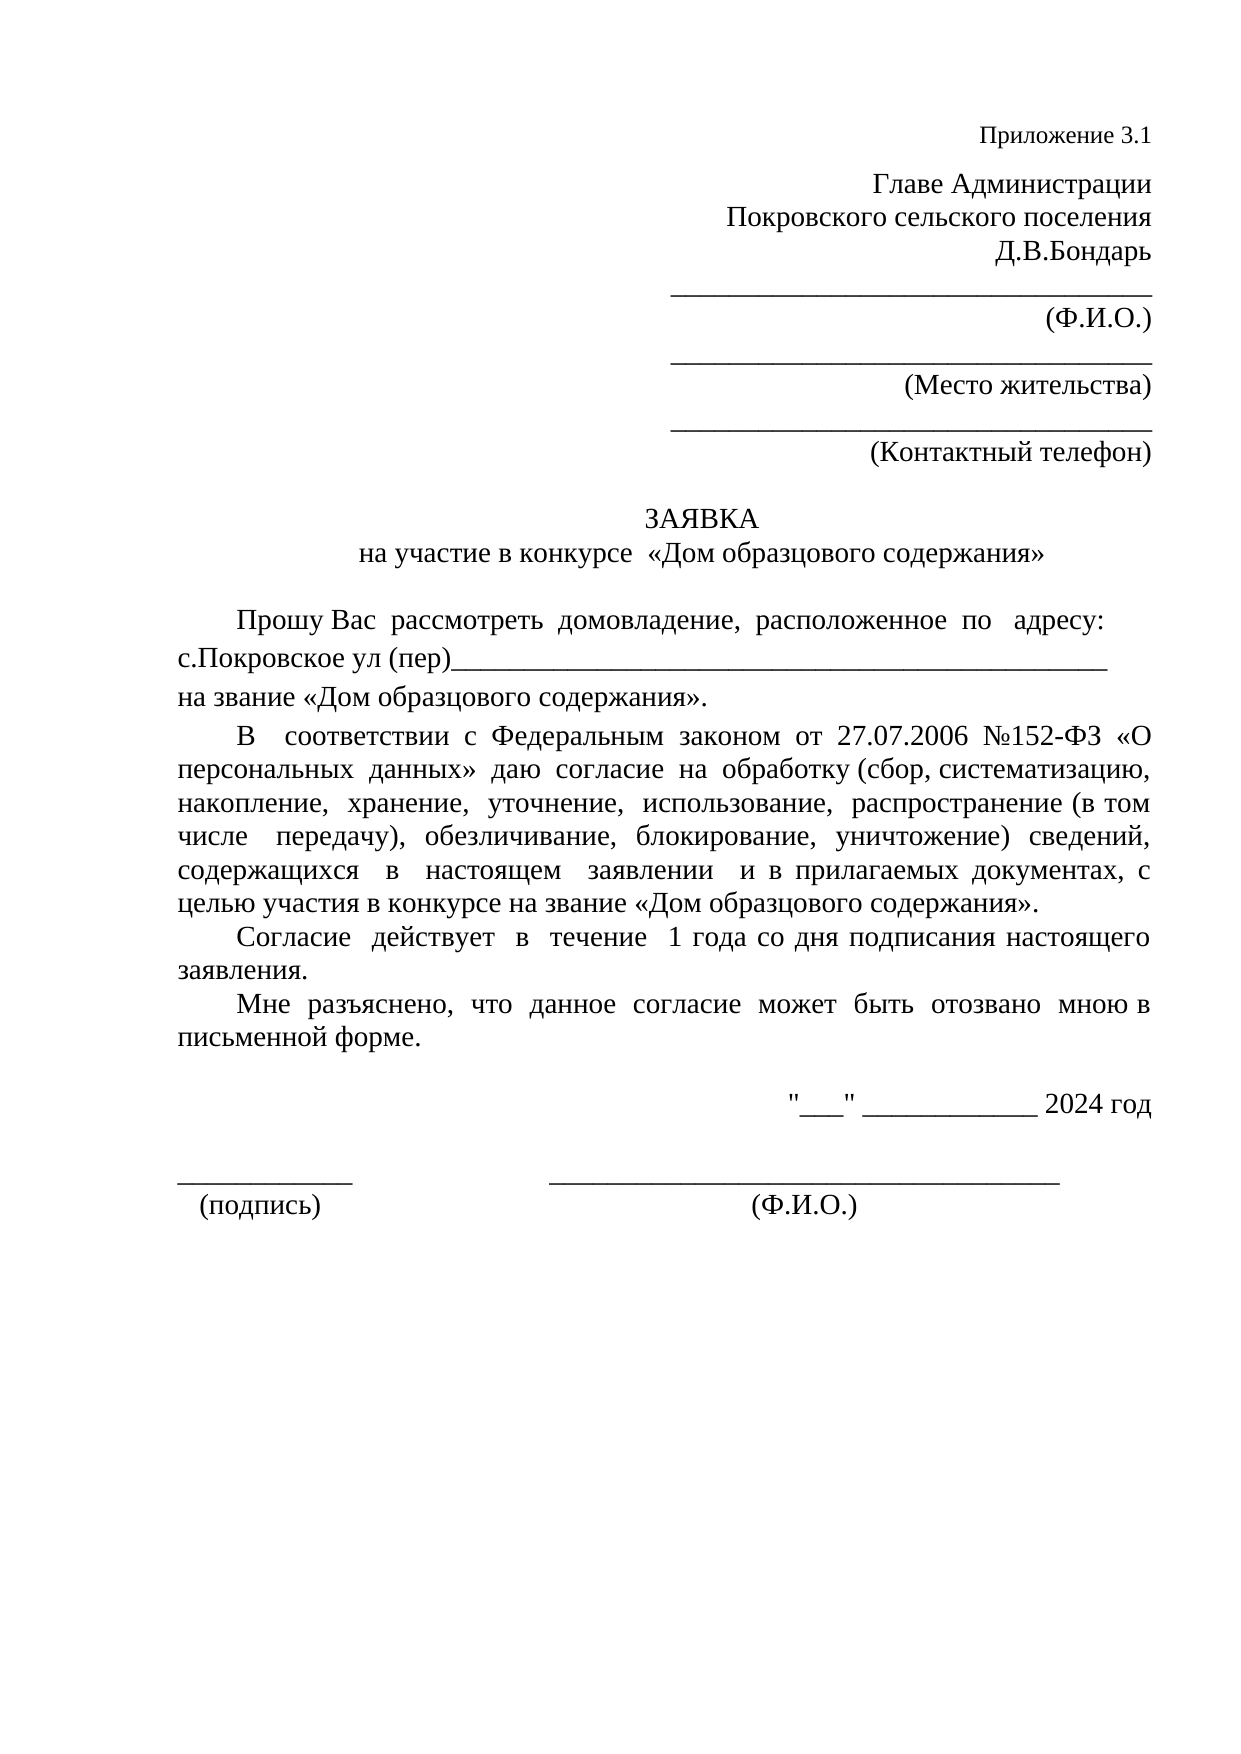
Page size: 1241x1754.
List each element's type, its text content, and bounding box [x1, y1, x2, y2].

text (Контактный телефон) [177, 434, 1152, 468]
text Согласие действует в течение 1 года со дня подписания настоящего заявления. [177, 919, 1152, 986]
text _________________________________ [177, 334, 1152, 367]
text (подпись) (Ф.И.О.) [177, 1187, 1152, 1221]
text _________________________________ [177, 401, 1152, 434]
text с.Покровское ул (пер)_____________________________________________ [177, 641, 1152, 674]
text (Место жительства) [177, 367, 1152, 401]
text Мне разъяснено, что данное согласие может быть отозвано мною в письменной форме. [177, 986, 1152, 1053]
text Прошу Вас рассмотреть домовладение, расположенное по адресу: [177, 602, 1152, 636]
text на звание «Дом образцового содержания». [177, 679, 1152, 713]
text (Ф.И.О.) [177, 300, 1152, 334]
text "___" ____________ 2024 год [177, 1087, 1152, 1120]
text ____________ ___________________________________ [177, 1154, 1152, 1187]
text _________________________________ [177, 267, 1152, 300]
text Главе Администрации [177, 166, 1152, 199]
text В соответствии с Федеральным законом от 27.07.2006 №152-ФЗ «О персональных данных» даю согласие на обработку (сбор, систематизацию, накопление, хранение, уточнение, использование, распространение (в том числе передачу), обезличивание, блокирование, уничтожение) сведений, содержащихся в настоящем заявлении и в прилагаемых документах, с целью участия в конкурсе на звание «Дом образцового содержания». [177, 718, 1152, 919]
text Приложение 3.1 [177, 120, 1152, 149]
text Д.В.Бондарь [177, 233, 1152, 267]
text на участие в конкурсе «Дом образцового содержания» [177, 535, 1152, 568]
text ЗАЯВКА [177, 501, 1152, 535]
text Покровского сельского поселения [177, 199, 1152, 233]
